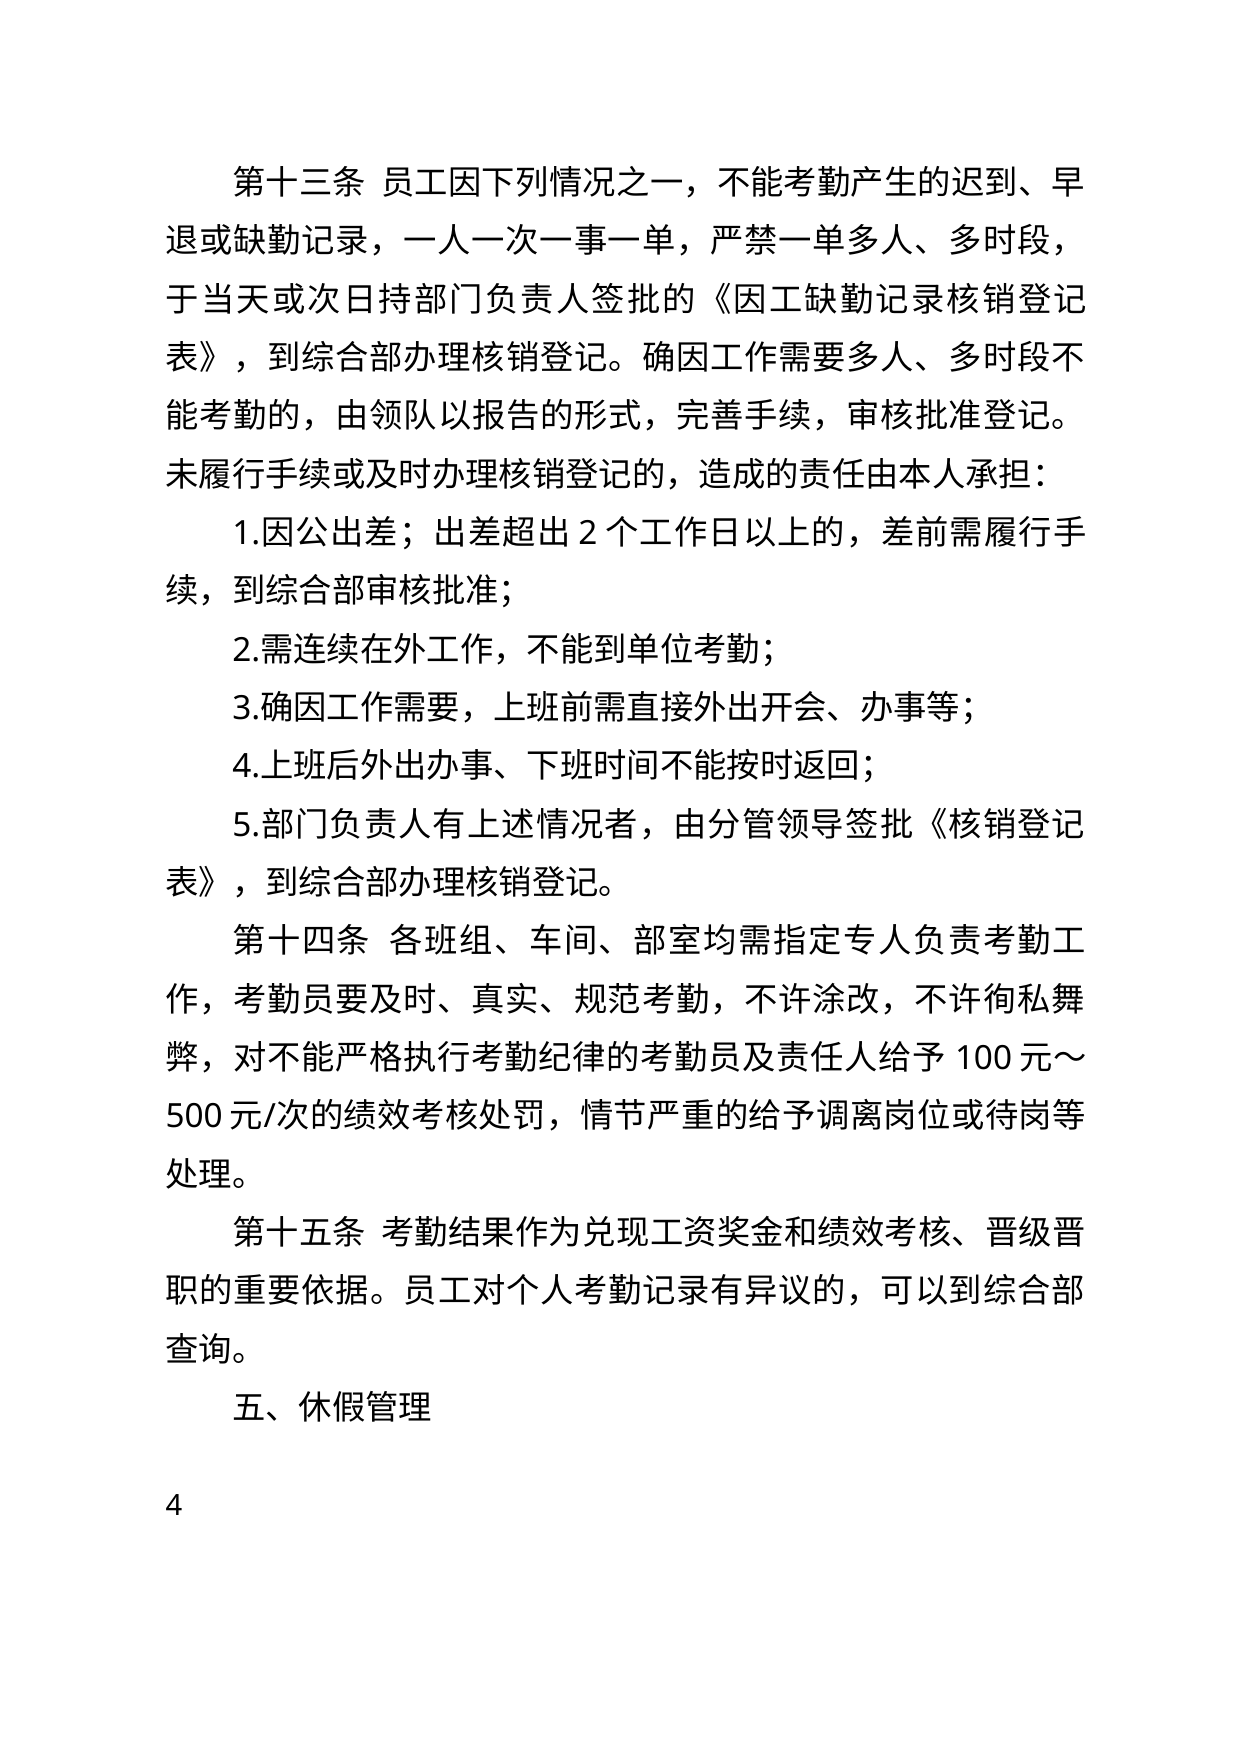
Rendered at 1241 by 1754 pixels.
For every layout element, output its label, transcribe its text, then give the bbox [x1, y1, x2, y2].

text 第十三条 员工因下列情况之一，不能考勤产生的迟到、早退或缺勤记录，一人一次一事一单，严禁一单多人、多时段，于当天或次日持部门负责人签批的《因工缺勤记录核销登记表》，到综合部办理核销登记。确因工作需要多人、多时段不能考勤的，由领队以报告的形式，完善手续，审核批准登记。未履行手续或及时办理核销登记的，造成的责任由本人承担： [165, 148, 1087, 498]
text 2.需连续在外工作，不能到单位考勤； [165, 614, 1087, 673]
text 五、休假管理 [165, 1373, 1087, 1431]
text 5.部门负责人有上述情况者，由分管领导签批《核销登记表》，到综合部办理核销登记。 [165, 789, 1087, 906]
text 第十五条 考勤结果作为兑现工资奖金和绩效考核、晋级晋职的重要依据。员工对个人考勤记录有异议的，可以到综合部查询。 [165, 1198, 1087, 1373]
text 4.上班后外出办事、下班时间不能按时返回； [165, 731, 1087, 789]
text 3.确因工作需要，上班前需直接外出开会、办事等； [165, 673, 1087, 731]
text 第十四条 各班组、车间、部室均需指定专人负责考勤工作，考勤员要及时、真实、规范考勤，不许涂改，不许徇私舞弊，对不能严格执行考勤纪律的考勤员及责任人给予100元～500元/次的绩效考核处罚，情节严重的给予调离岗位或待岗等处理。 [165, 906, 1087, 1198]
text 1.因公出差；出差超出2个工作日以上的，差前需履行手续，到综合部审核批准； [165, 498, 1087, 614]
